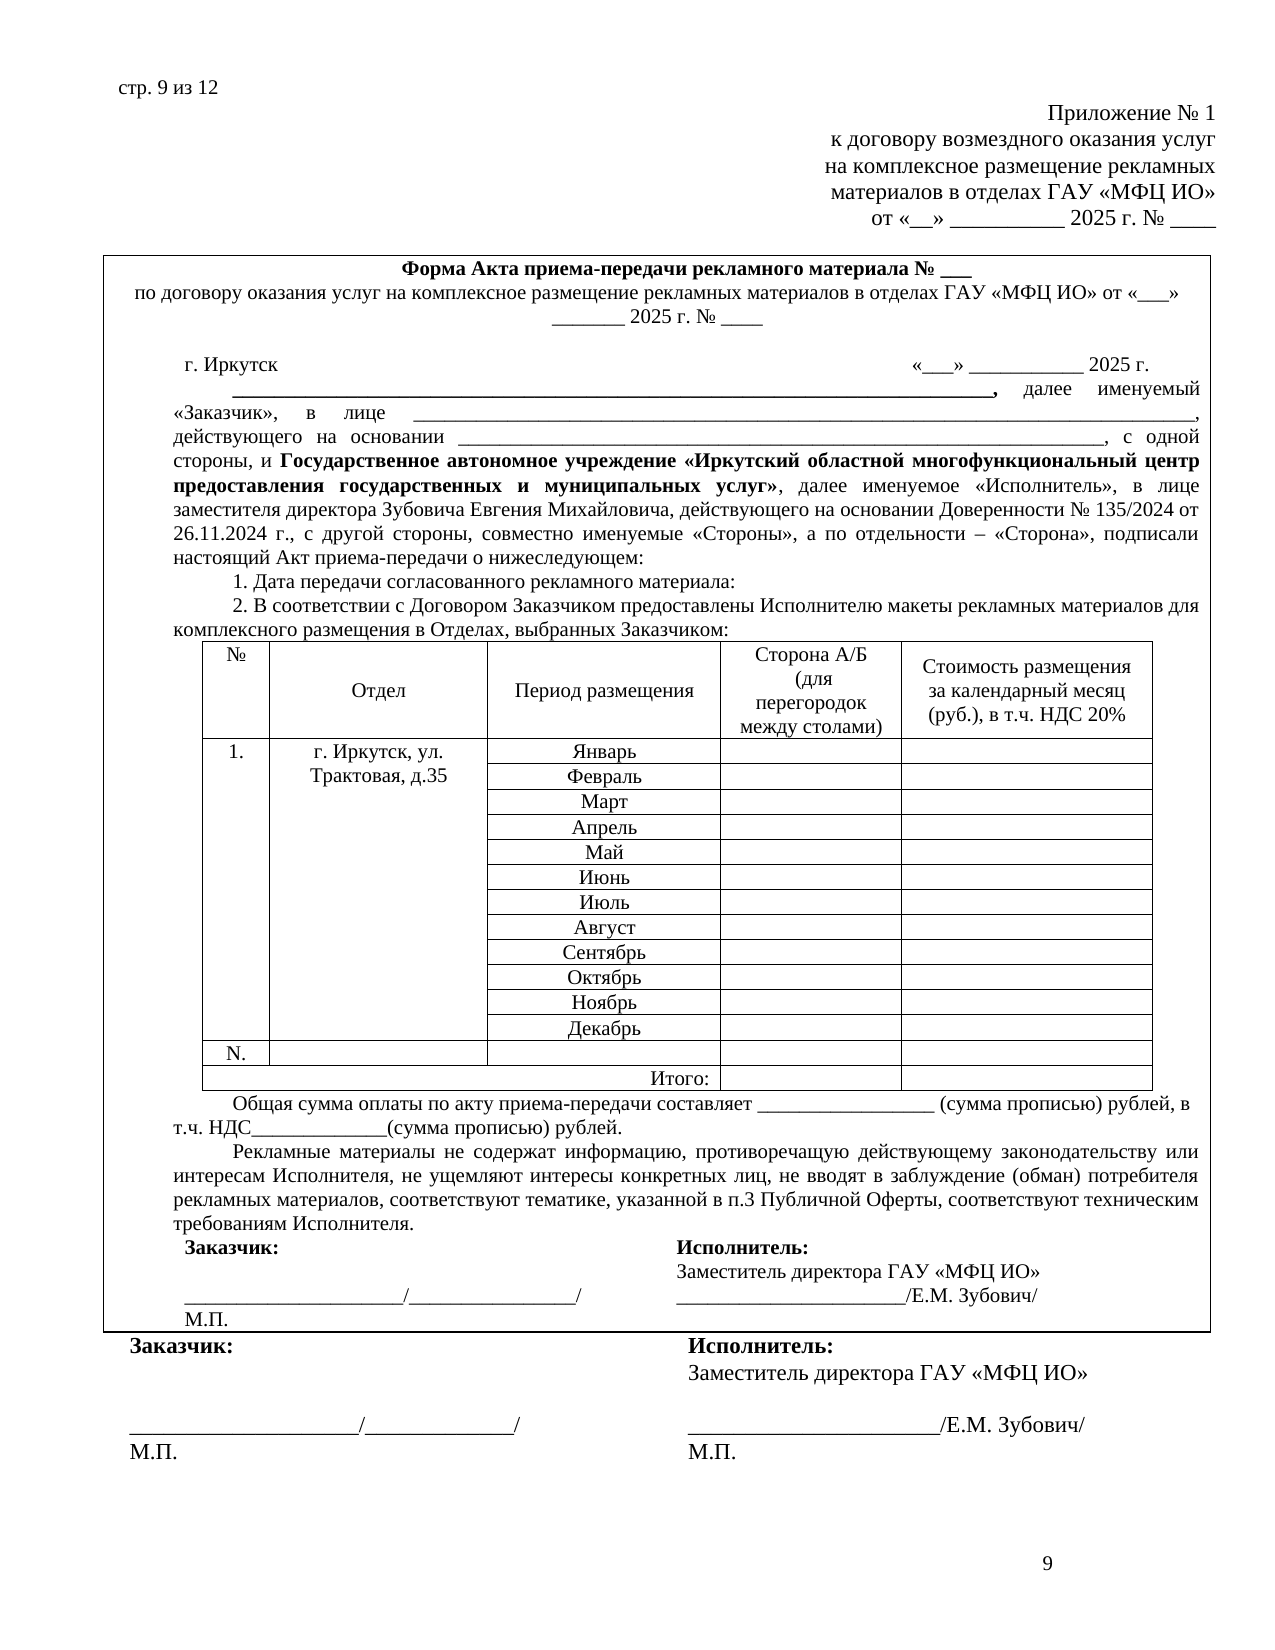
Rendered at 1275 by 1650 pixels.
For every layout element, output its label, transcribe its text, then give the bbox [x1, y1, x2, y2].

text к договору возмездного оказания услуг [118, 125, 1216, 152]
table_header Исполнитель: Заместитель директора ГАУ «МФЦ ИО» ______________________/Е.М. Зубович/ М.П. [677, 1333, 1263, 1464]
text от «__» __________ 2025 г. № ____ [118, 204, 1216, 231]
text Приложение № 1 [118, 99, 1216, 125]
text материалов в отделах ГАУ «МФЦ ИО» [118, 178, 1216, 204]
table_header Заказчик: ____________________/_____________/ М.П. [118, 1333, 677, 1464]
table_header Форма Акта приема-передачи рекламного материала № ___ по договору оказания услуг на комплексное размещение рекламных материалов в отделах ГАУ «МФЦ ИО» от «___» _______ 2025 г. № ____ _________________________________________________________________________, далее именуемый «Заказчик», в лице ___________________________________________________________________________, действующего на основании ______________________________________________________________, с одной стороны, и Государственное автономное учреждение «Иркутский областной многофункциональный центр предоставления государственных и муниципальных услуг», далее именуемое «Исполнитель», в лице заместителя директора Зубовича Евгения Михайловича, действующего на основании Доверенности № 135/2024 от 26.11.2024 г., с другой стороны, совместно именуемые «Стороны», а по отдельности – «Сторона», подписали настоящий Акт приема-передачи о нижеследующем: 1. Дата передачи согласованного рекламного материала: 2. В соответствии с Договором Заказчиком предоставлены Исполнителю макеты рекламных материалов для комплексного размещения в Отделах, выбранных Заказчиком: Общая сумма оплаты по акту приема-передачи составляет _________________ (сумма прописью) рублей, в т.ч. НДС_____________(сумма прописью) рублей. Рекламные материалы не содержат информацию, противоречащую действующему законодательству или интересам Исполнителя, не ущемляют интересы конкретных лиц, не вводят в заблуждение (обман) потребителя рекламных материалов, соответствуют тематике, указанной в п.3 Публичной Оферты, соответствуют техническим требованиям Исполнителя. [104, 256, 1210, 1331]
text на комплексное размещение рекламных [118, 152, 1216, 178]
